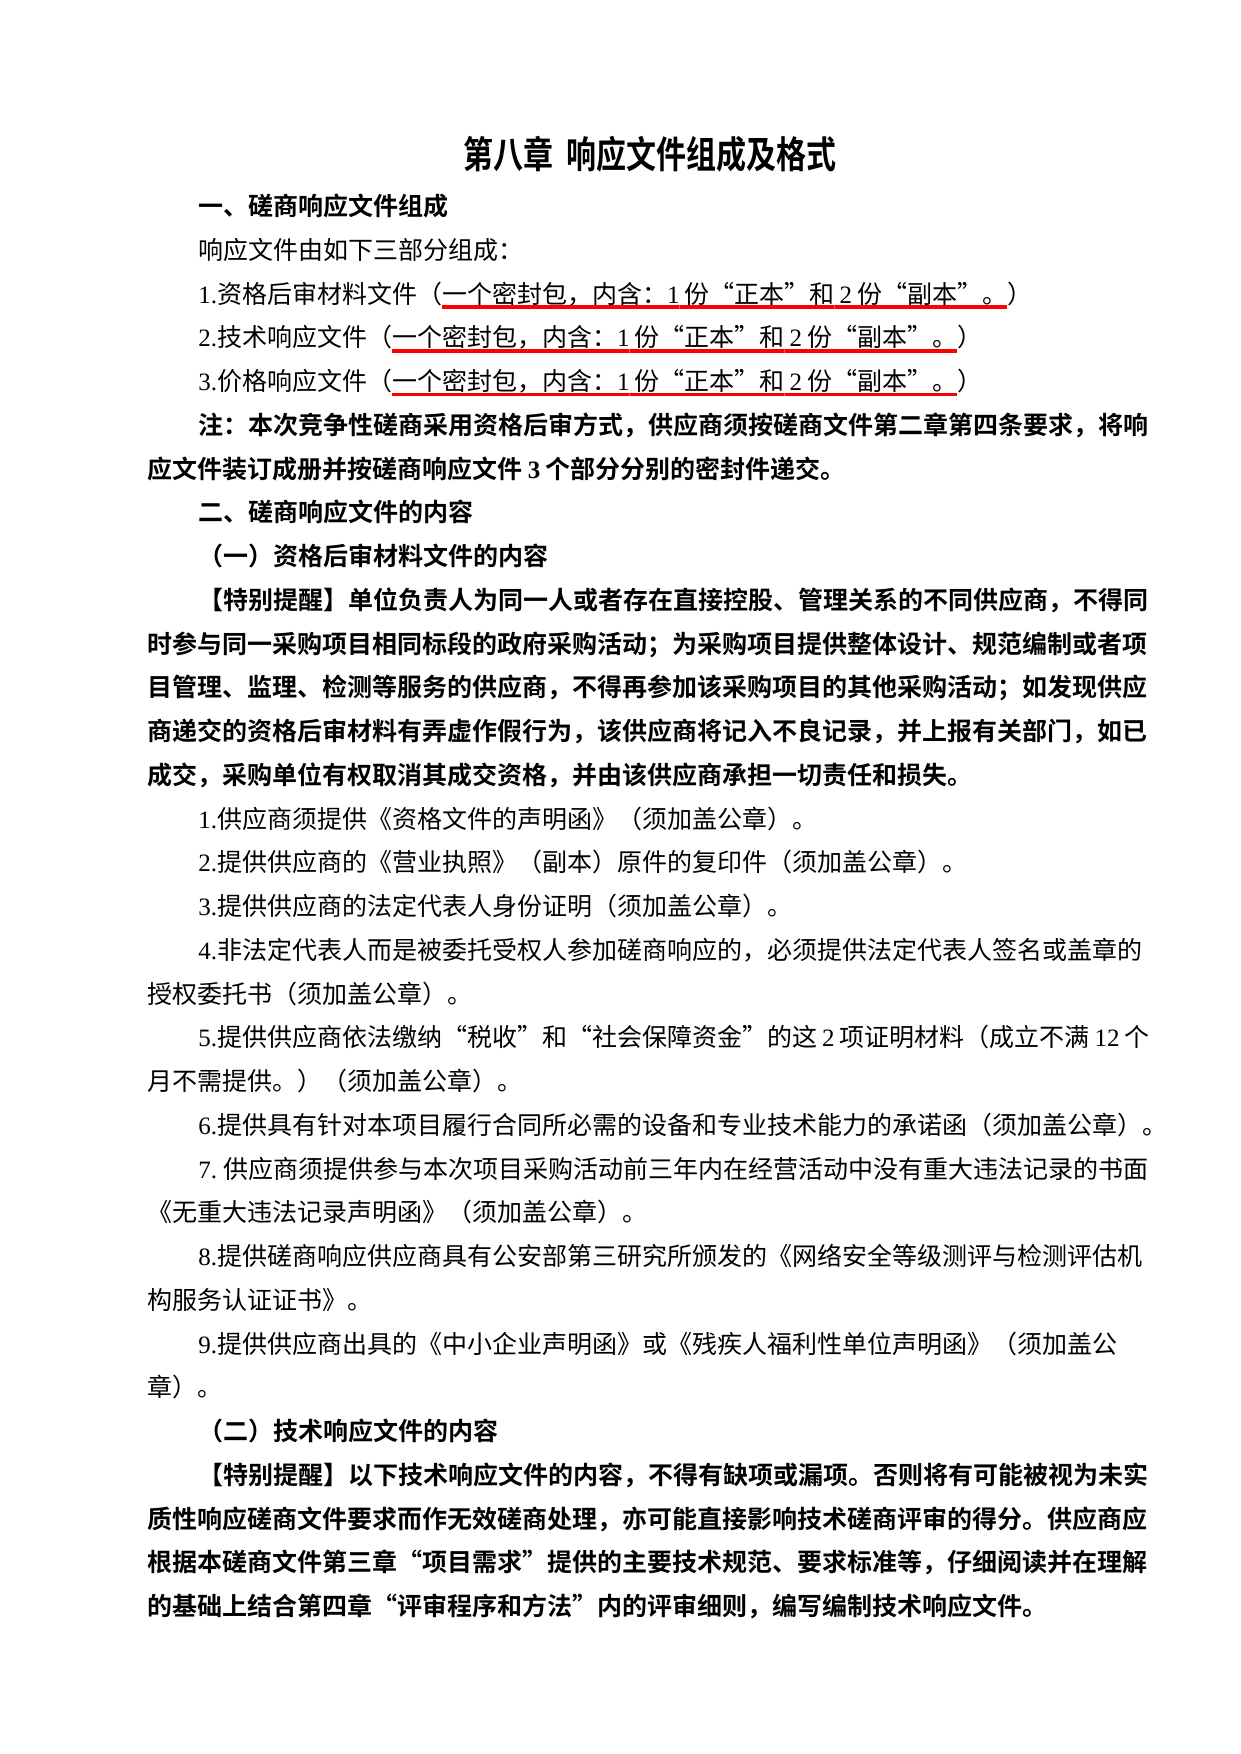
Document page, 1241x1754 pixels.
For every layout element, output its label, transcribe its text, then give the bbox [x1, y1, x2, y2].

text 7. 供应商须提供参与本次项目采购活动前三年内在经营活动中没有重大违法记录的书面《无重大违法记录声明函》（须加盖公章）。 [148, 1143, 1152, 1231]
text 1.资格后审材料文件（一个密封包，内含：1份“正本”和2份“副本”。） [148, 268, 1152, 312]
text 8.提供磋商响应供应商具有公安部第三研究所颁发的《网络安全等级测评与检测评估机构服务认证证书》。 [148, 1231, 1152, 1318]
text 【特别提醒】单位负责人为同一人或者存在直接控股、管理关系的不同供应商，不得同时参与同一采购项目相同标段的政府采购活动；为采购项目提供整体设计、规范编制或者项目管理、监理、检测等服务的供应商，不得再参加该采购项目的其他采购活动；如发现供应商递交的资格后审材料有弄虚作假行为，该供应商将记入不良记录，并上报有关部门，如已成交，采购单位有权取消其成交资格，并由该供应商承担一切责任和损失。 [148, 574, 1152, 793]
text 4.非法定代表人而是被委托受权人参加磋商响应的，必须提供法定代表人签名或盖章的授权委托书（须加盖公章）。 [148, 924, 1152, 1012]
text 二、磋商响应文件的内容 [148, 487, 1152, 531]
text 6.提供具有针对本项目履行合同所必需的设备和专业技术能力的承诺函（须加盖公章）。 [148, 1099, 1152, 1143]
text 【特别提醒】以下技术响应文件的内容，不得有缺项或漏项。否则将有可能被视为未实质性响应磋商文件要求而作无效磋商处理，亦可能直接影响技术磋商评审的得分。供应商应根据本磋商文件第三章“项目需求”提供的主要技术规范、要求标准等，仔细阅读并在理解的基础上结合第四章“评审程序和方法”内的评审细则，编写编制技术响应文件。 [148, 1449, 1152, 1624]
text （一）资格后审材料文件的内容 [148, 531, 1152, 574]
text 注：本次竞争性磋商采用资格后审方式，供应商须按磋商文件第二章第四条要求，将响应文件装订成册并按磋商响应文件3个部分分别的密封件递交。 [148, 399, 1152, 487]
text 2.提供供应商的《营业执照》（副本）原件的复印件（须加盖公章）。 [148, 837, 1152, 881]
text 响应文件由如下三部分组成： [148, 224, 1152, 268]
text 一、磋商响应文件组成 [148, 181, 1152, 224]
text 2.技术响应文件（一个密封包，内含：1份“正本”和2份“副本”。） [148, 312, 1152, 356]
text 1.供应商须提供《资格文件的声明函》（须加盖公章）。 [148, 793, 1152, 837]
text （二）技术响应文件的内容 [148, 1406, 1152, 1449]
text 3.价格响应文件（一个密封包，内含：1份“正本”和2份“副本”。） [148, 356, 1152, 399]
text 5.提供供应商依法缴纳“税收”和“社会保障资金”的这2项证明材料（成立不满12个月不需提供。）（须加盖公章）。 [148, 1012, 1152, 1099]
text 3.提供供应商的法定代表人身份证明（须加盖公章）。 [148, 881, 1152, 924]
text 9.提供供应商出具的《中小企业声明函》或《残疾人福利性单位声明函》（须加盖公章）。 [148, 1318, 1152, 1406]
text 第八章 响应文件组成及格式 [148, 118, 1152, 181]
